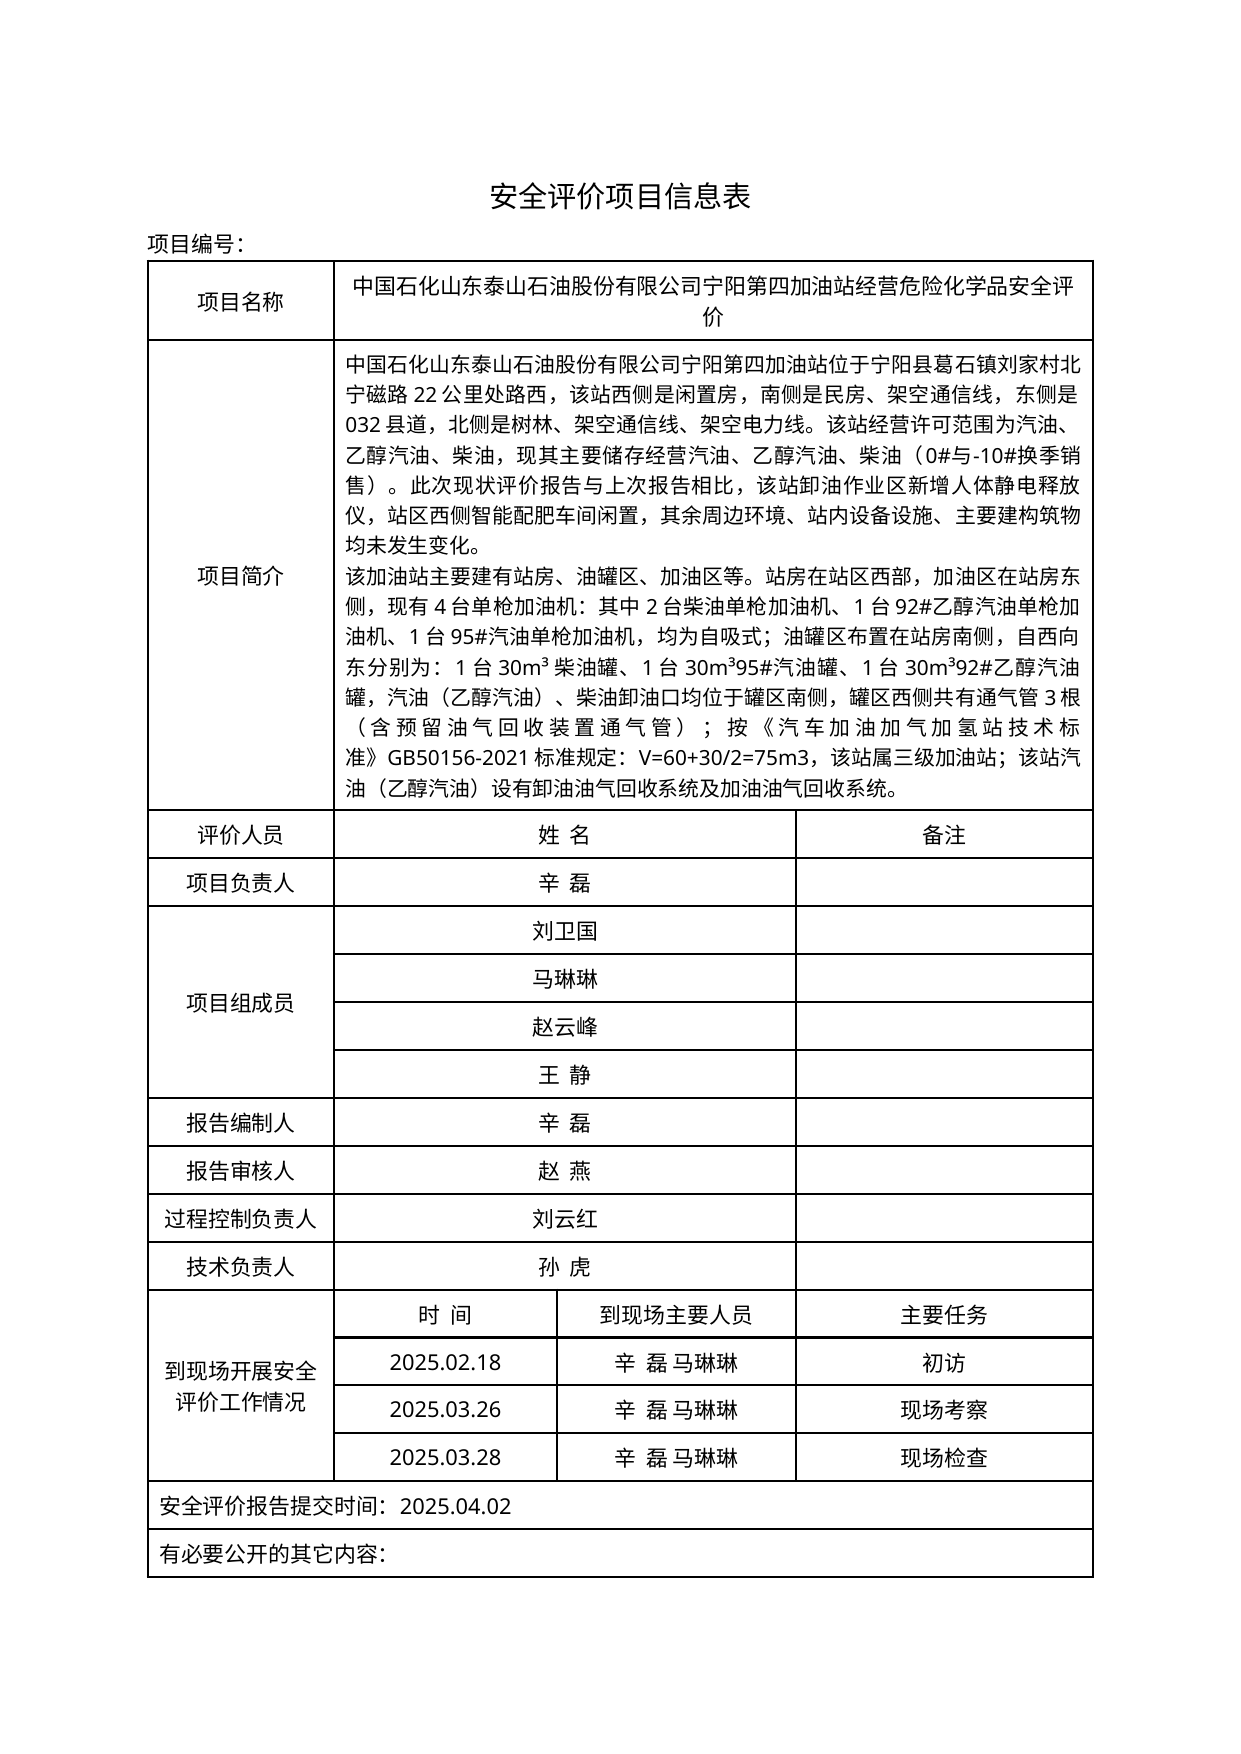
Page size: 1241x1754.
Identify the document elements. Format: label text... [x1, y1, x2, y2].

table_cell 到现场主要人员 [558, 1291, 795, 1336]
table_cell 评价人员 [149, 811, 333, 857]
table_cell 中国石化山东泰山石油股份有限公司宁阳第四加油站位于宁阳县葛石镇刘家村北宁磁路22公里处路西，该站西侧是闲置房，南侧是民房、架空通信线，东侧是032县道，北侧是树林、架空通信线、架空电力线。该站经营许可范围为汽油、乙醇汽油、柴油，现其主要储存经营汽油、乙醇汽油、柴油（0#与-10#换季销售）。此次现状评价报告与上次报告相比，该站卸油作业区新增人体静电释放仪，站区西侧智能配肥车间闲置，其余周边环境、站内设备设施、主要建构筑物均未发生变化。 该加油站主要建有站房、油罐区、加油区等。站房在站区西部，加油区在站房东侧，现有4台单枪加油机：其中2台柴油单枪加油机、1台92#乙醇汽油单枪加油机、1台95#汽油单枪加油机，均为自吸式；油罐区布置在站房南侧，自西向东分别为：1台30m³柴油罐、1台30m³95#汽油罐、1台30m³92#乙醇汽油罐，汽油（乙醇汽油）、柴油卸油口均位于罐区南侧，罐区西侧共有通气管3根（含预留油气回收装置通气管）；按《汽车加油加气加氢站技术标准》GB50156-2021标准规定：V=60+30/2=75m3，该站属三级加油站；该站汽油（乙醇汽油）设有卸油油气回收系统及加油油气回收系统。 [335, 341, 1092, 809]
table_cell [797, 1051, 1092, 1097]
table_cell 有必要公开的其它内容： [149, 1530, 1092, 1576]
table_cell [797, 1003, 1092, 1049]
table_cell 初访 [797, 1339, 1092, 1384]
table_cell [797, 1099, 1092, 1145]
table_cell 2025.02.18 [335, 1339, 556, 1384]
table_cell [797, 1243, 1092, 1288]
table_cell 姓 名 [335, 811, 795, 857]
table_cell 时 间 [335, 1291, 556, 1336]
table_cell 现场检查 [797, 1434, 1092, 1480]
table_cell 辛 磊 马琳琳 [558, 1434, 795, 1480]
table_cell 主要任务 [797, 1291, 1092, 1336]
text 安全评价项目信息表 [148, 162, 1093, 227]
table_cell 赵云峰 [335, 1003, 795, 1049]
table_cell 王 静 [335, 1051, 795, 1097]
table_cell 项目简介 [149, 341, 333, 809]
table_cell 报告审核人 [149, 1147, 333, 1193]
table_cell 报告编制人 [149, 1099, 333, 1145]
table_cell [797, 1147, 1092, 1193]
table_cell 刘云红 [335, 1195, 795, 1241]
table_cell 过程控制负责人 [149, 1195, 333, 1241]
table_header 中国石化山东泰山石油股份有限公司宁阳第四加油站经营危险化学品安全评价 [335, 262, 1092, 339]
table_header 项目名称 [149, 262, 333, 339]
table_cell [797, 859, 1092, 905]
table_cell 辛 磊 马琳琳 [558, 1339, 795, 1384]
table_cell 赵 燕 [335, 1147, 795, 1193]
table_cell 马琳琳 [335, 955, 795, 1001]
table_cell 技术负责人 [149, 1243, 333, 1288]
table_cell 辛 磊 马琳琳 [558, 1386, 795, 1432]
text 项目编号： [148, 227, 1093, 259]
table_cell 刘卫国 [335, 907, 795, 953]
table_cell 2025.03.26 [335, 1386, 556, 1432]
table_cell 孙 虎 [335, 1243, 795, 1288]
table_cell 备注 [797, 811, 1092, 857]
table_cell 2025.03.28 [335, 1434, 556, 1480]
table_cell [797, 907, 1092, 953]
table_cell 到现场开展安全 评价工作情况 [149, 1291, 333, 1480]
table_cell 安全评价报告提交时间：2025.04.02 [149, 1482, 1092, 1528]
table_cell 项目组成员 [149, 907, 333, 1097]
table_cell [797, 955, 1092, 1001]
table_cell [797, 1195, 1092, 1241]
table_cell 项目负责人 [149, 859, 333, 905]
table_cell 辛 磊 [335, 859, 795, 905]
table_cell 现场考察 [797, 1386, 1092, 1432]
table_cell 辛 磊 [335, 1099, 795, 1145]
